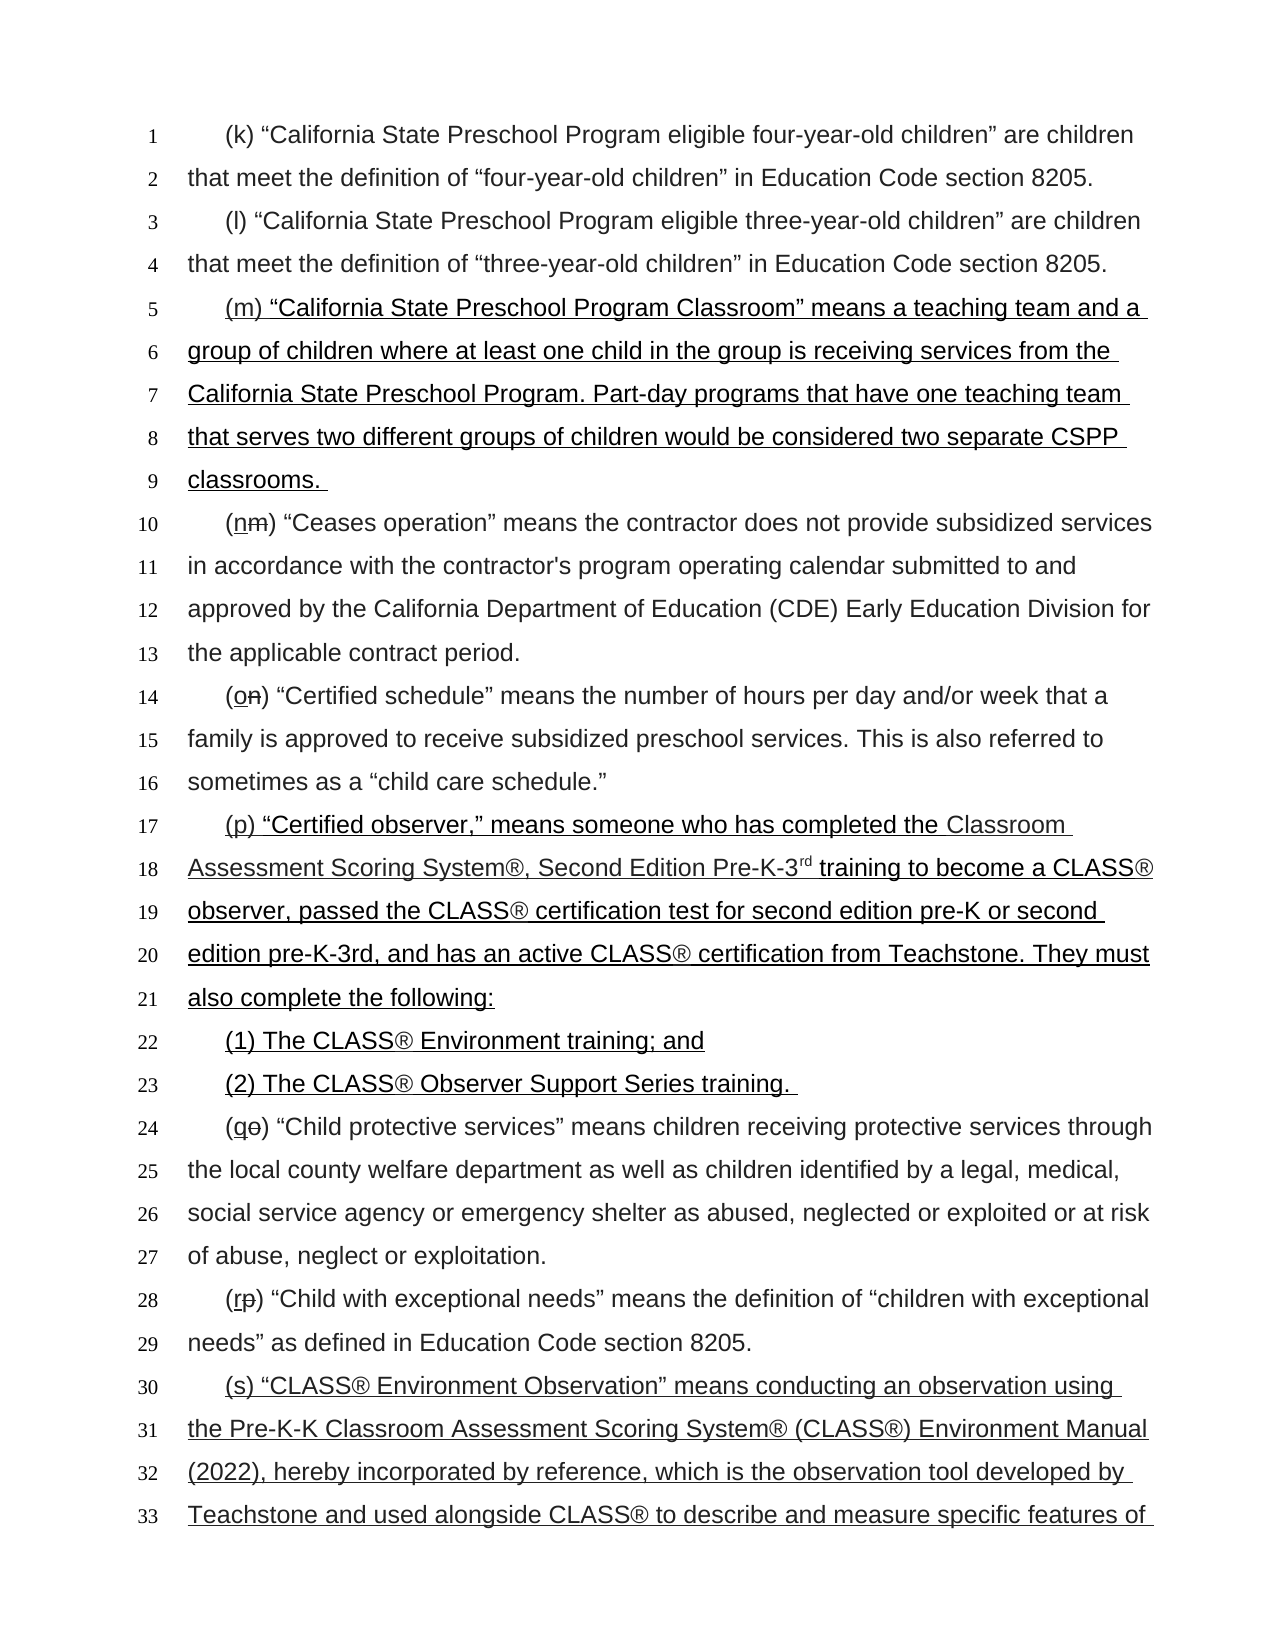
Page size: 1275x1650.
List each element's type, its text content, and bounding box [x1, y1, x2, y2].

text (1) The CLASS® Environment training; and [187, 1026, 1155, 1054]
text (nm) “Ceases operation” means the contractor does not provide subsidized services in accordance with the contractor's program operating calendar submitted to and approved by the California Department of Education (CDE) Early Education Division for the applicable contract period. [187, 508, 1155, 666]
text (rp) “Child with exceptional needs” means the definition of “children with exceptional needs” as defined in Education Code section 8205. [187, 1284, 1155, 1356]
text (l) “California State Preschool Program eligible three-year-old children” are children that meet the definition of “three-year-old children” in Education Code section 8205. [187, 206, 1155, 278]
text (p) “Certified observer,” means someone who has completed the Classroom Assessment Scoring System®, Second Edition Pre-K-3rd training to become a CLASS® observer, passed the CLASS® certification test for second edition pre-K or second edition pre-K-3rd, and has an active CLASS® certification from Teachstone. They must also complete the following: [187, 810, 1155, 1011]
text (qo) “Child protective services” means children receiving protective services through the local county welfare department as well as children identified by a legal, medical, social service agency or emergency shelter as abused, neglected or exploited or at risk of abuse, neglect or exploitation. [187, 1112, 1155, 1270]
text (2) The CLASS® Observer Support Series training. [187, 1069, 1155, 1097]
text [187, 1371, 1155, 1529]
text (k) “California State Preschool Program eligible four-year-old children” are children that meet the definition of “four-year-old children” in Education Code section 8205. [187, 120, 1155, 192]
text (on) “Certified schedule” means the number of hours per day and/or week that a family is approved to receive subsidized preschool services. This is also referred to sometimes as a “child care schedule.” [187, 681, 1155, 796]
text (m) “California State Preschool Program Classroom” means a teaching team and a group of children where at least one child in the group is receiving services from the California State Preschool Program. Part-day programs that have one teaching team that serves two different groups of children would be considered two separate CSPP classrooms. [187, 292, 1155, 494]
